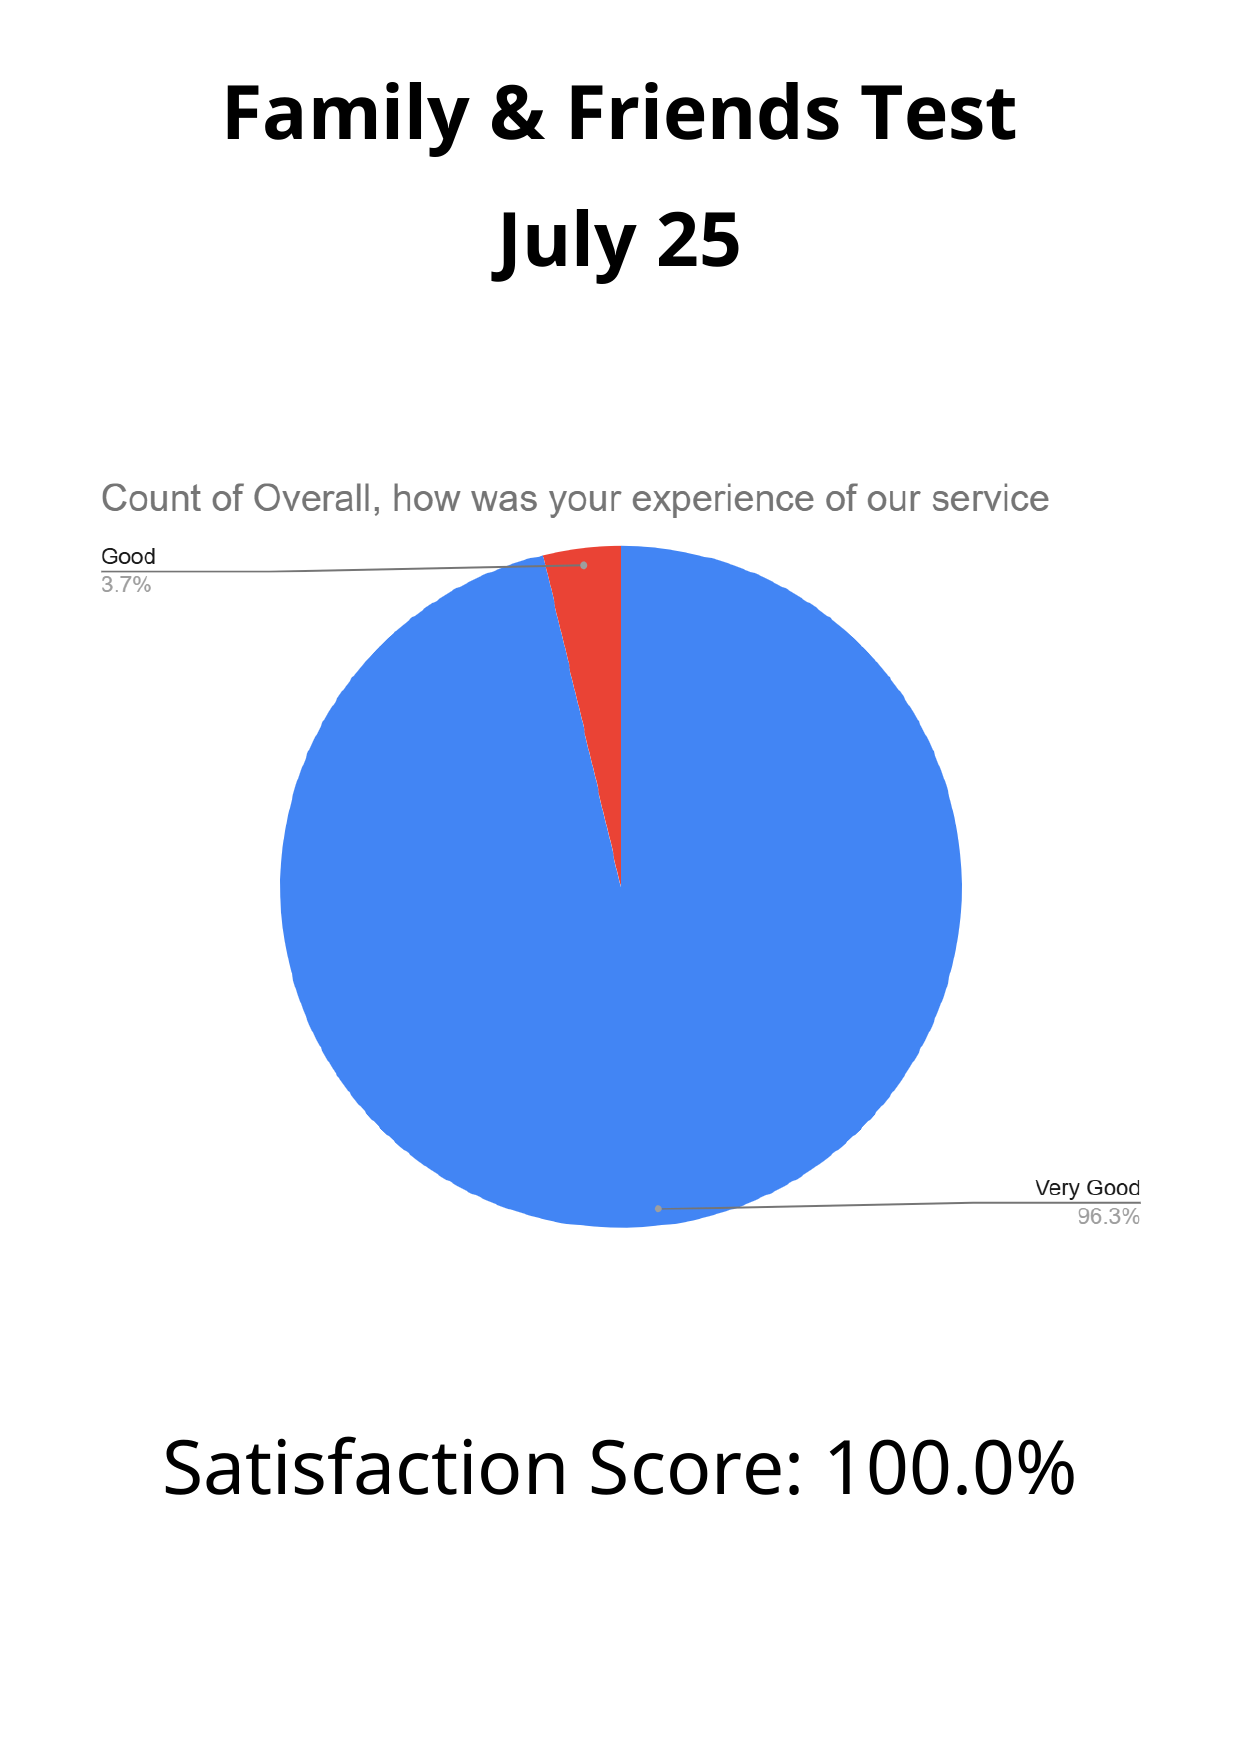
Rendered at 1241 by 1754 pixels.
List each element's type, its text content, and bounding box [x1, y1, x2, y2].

text Family & Friends Test [59, 59, 1181, 161]
text Satisfaction Score: 100.0% [59, 1414, 1181, 1516]
text July 25 [59, 186, 1181, 288]
picture [59, 440, 1182, 1269]
